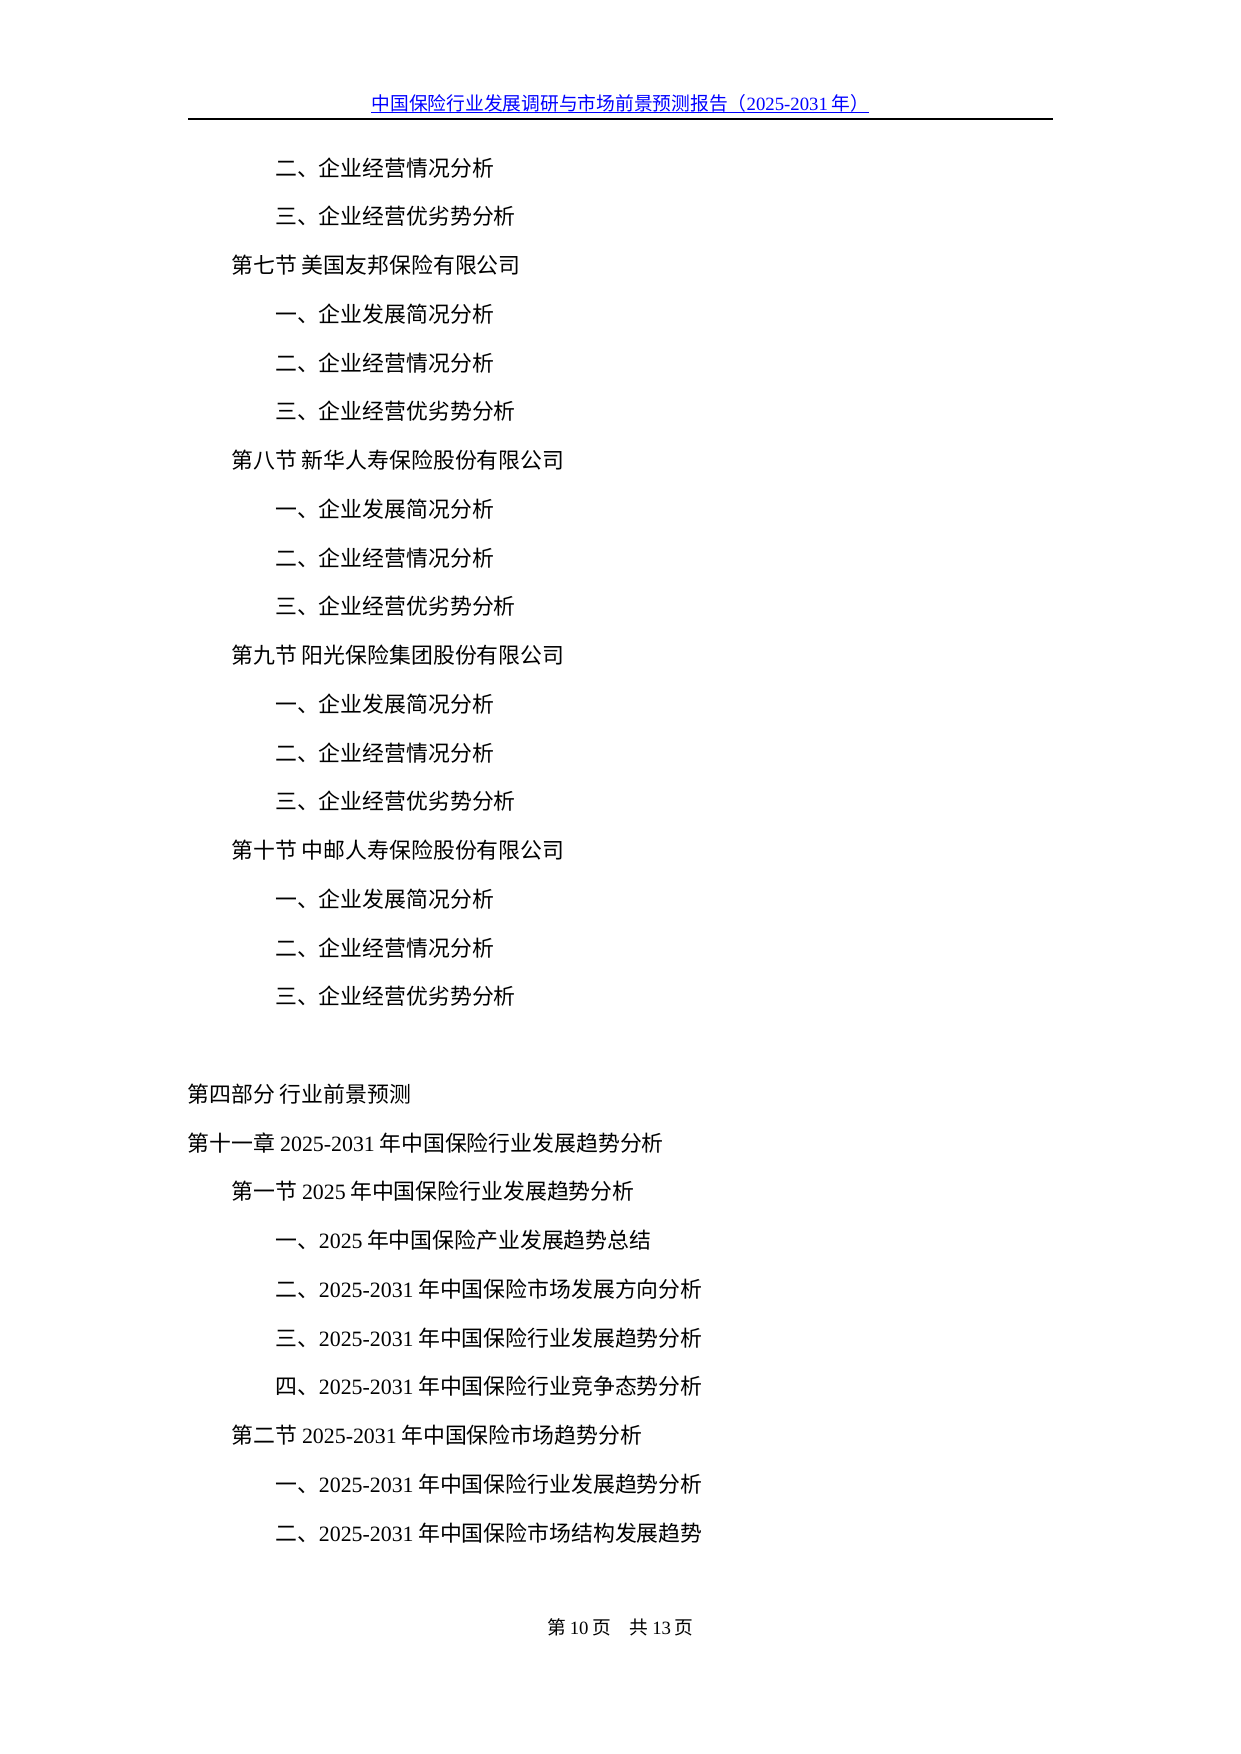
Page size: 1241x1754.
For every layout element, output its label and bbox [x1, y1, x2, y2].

text [187, 150, 1053, 1548]
